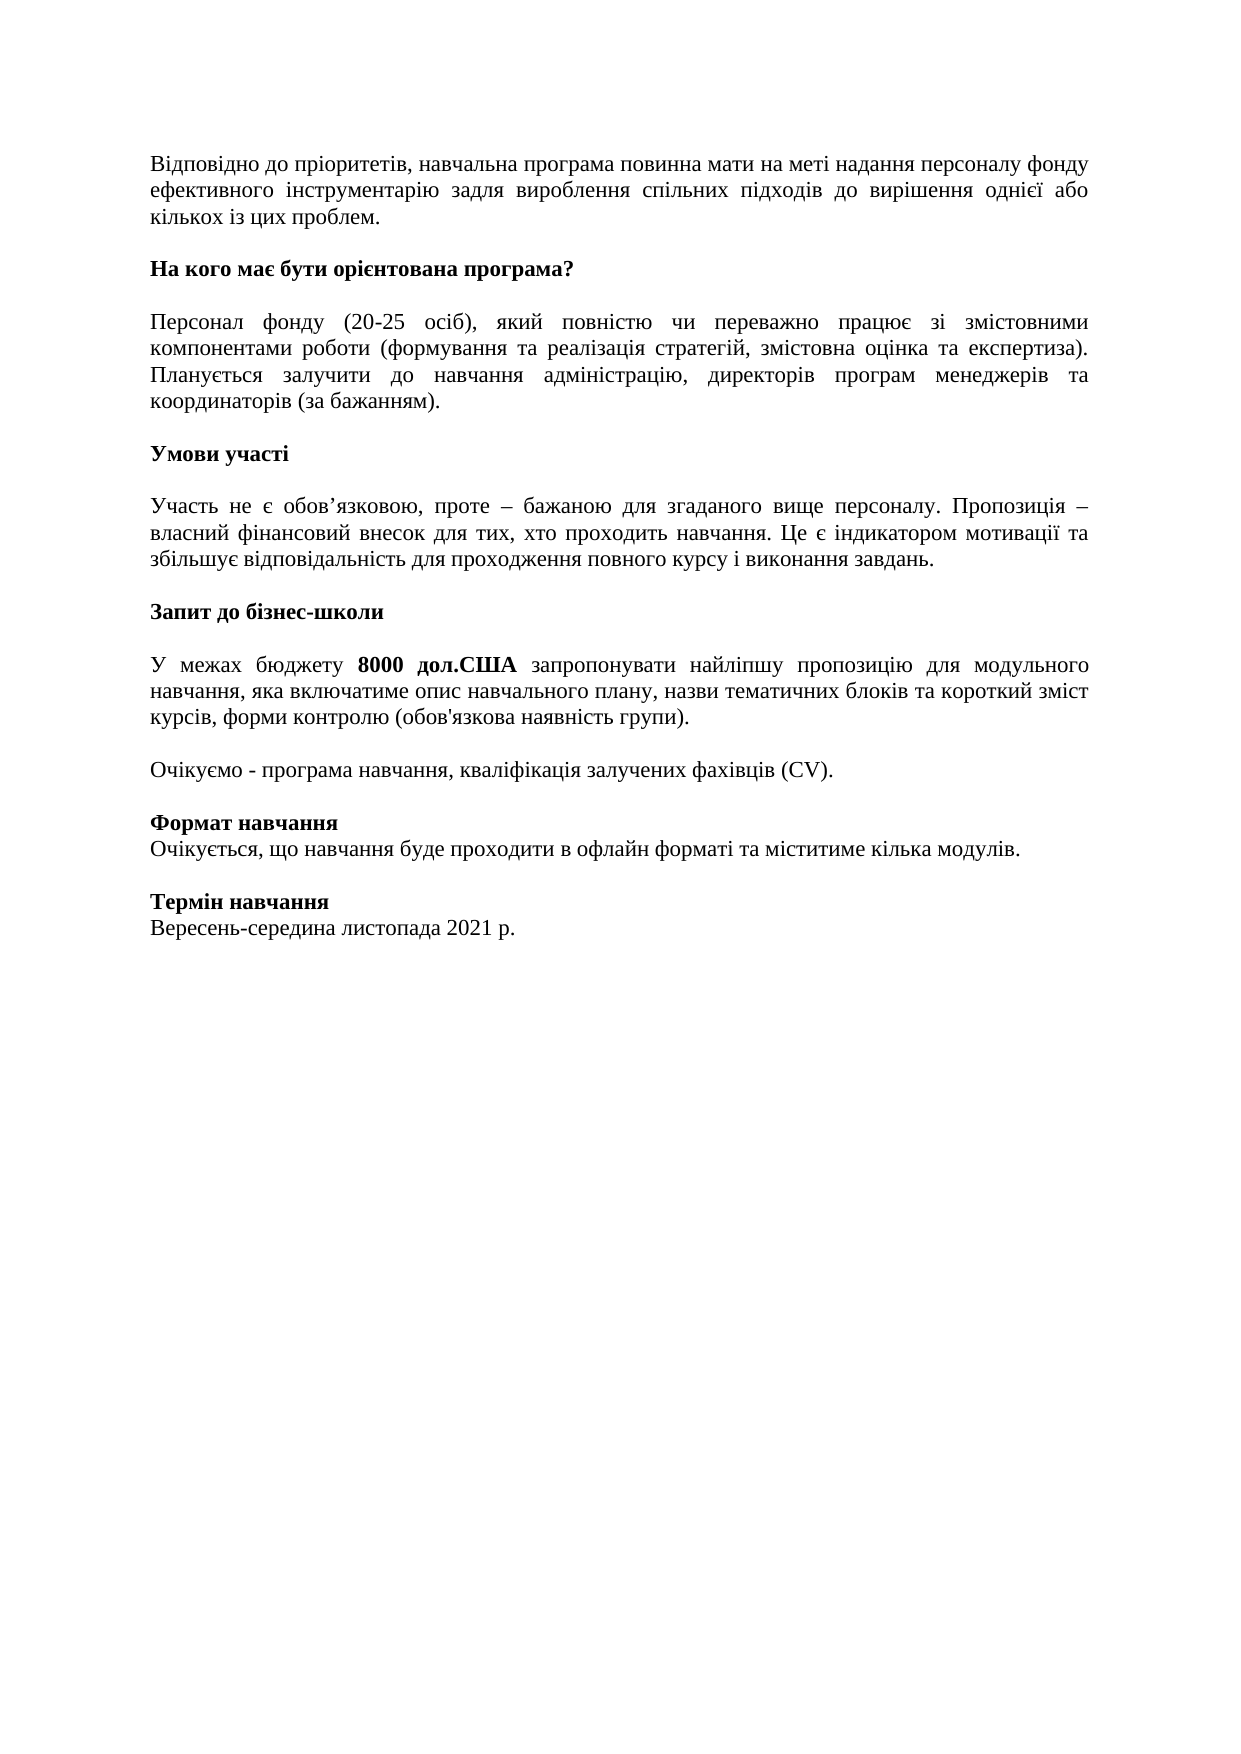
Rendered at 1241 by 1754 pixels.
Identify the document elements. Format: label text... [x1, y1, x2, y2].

text Відповідно до пріоритетів, навчальна програма повинна мати на меті надання персоналу фонду ефективного інструментарію задля вироблення спільних підходів до вирішення однієї або кількох із цих проблем. [150, 150, 1090, 229]
text Запит до бізнес-школи [150, 598, 1090, 624]
text Очікується, що навчання буде проходити в офлайн форматі та міститиме кілька модулів. [150, 835, 1090, 862]
text Участь не є обов’язковою, проте – бажаною для згаданого вище персоналу. Пропозиція – власний фінансовий внесок для тих, хто проходить навчання. Це є індикатором мотивації та збільшує відповідальність для проходження повного курсу і виконання завдань. [150, 493, 1090, 572]
text Персонал фонду (20-25 осіб), який повністю чи переважно працює зі змістовними компонентами роботи (формування та реалізація стратегій, змістовна оцінка та експертиза). Планується залучити до навчання адміністрацію, директорів програм менеджерів та координаторів (за бажанням). [150, 308, 1090, 413]
text На кого має бути орієнтована програма? [150, 255, 1090, 282]
text У межах бюджету 8000 дол.США запропонувати найліпшу пропозицію для модульного навчання, яка включатиме опис навчального плану, назви тематичних блоків та короткий зміст курсів, форми контролю (обов'язкова наявність групи). [150, 651, 1090, 730]
text Формат навчання [150, 809, 1090, 835]
text Термін навчання [150, 888, 1090, 914]
text Очікуємо - програма навчання, кваліфікація залучених фахівців (CV). [150, 756, 1090, 782]
text Вересень-середина листопада 2021 р. [150, 914, 1090, 941]
text Умови участі [150, 440, 1090, 466]
